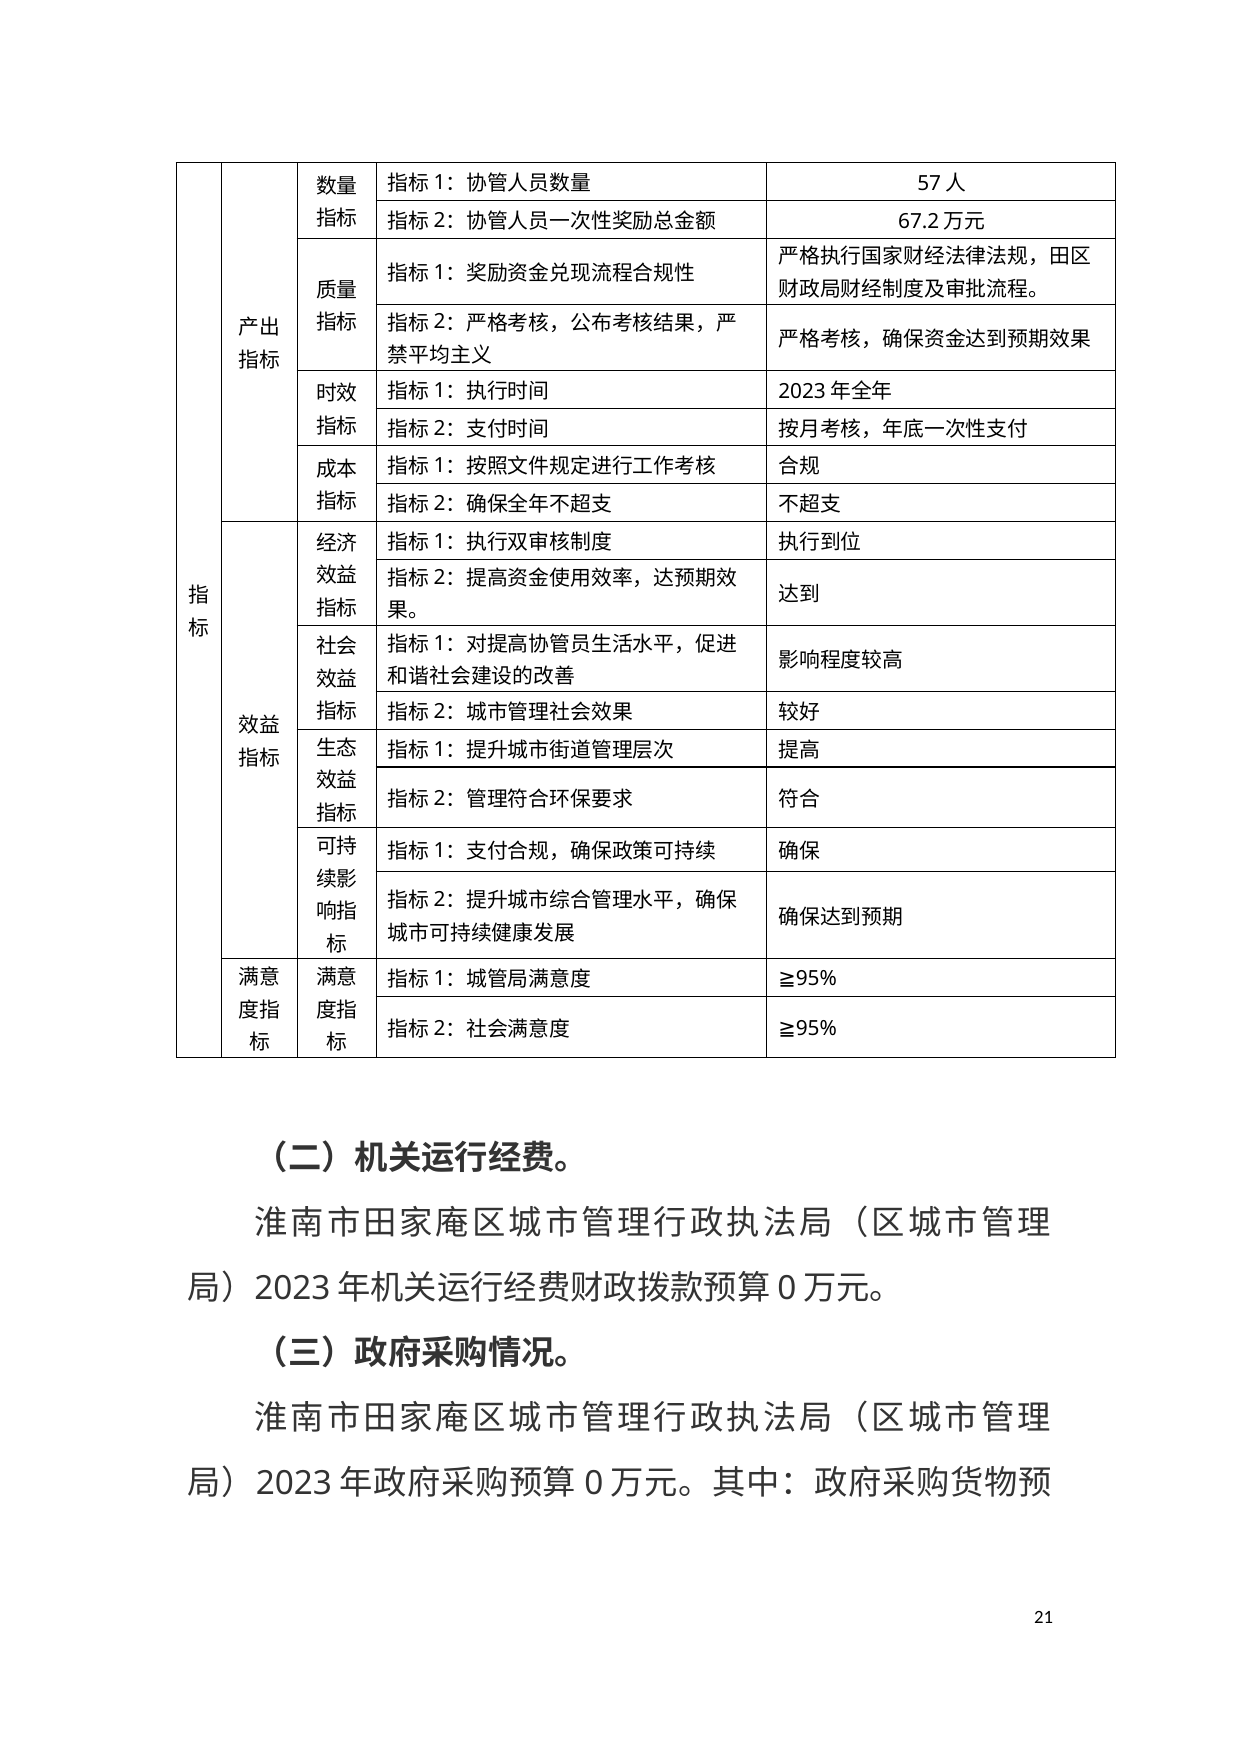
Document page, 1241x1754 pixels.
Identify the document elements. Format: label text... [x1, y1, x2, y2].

table_cell 达到 [767, 560, 1115, 625]
table_cell 指标1：城管局满意度 [377, 959, 766, 996]
table_cell 指标1：按照文件规定进行工作考核 [377, 446, 766, 483]
text 淮南市田家庵区城市管理行政执法局（区城市管理局）2023年机关运行经费财政拨款预算0万元。 [187, 1188, 1053, 1318]
table_cell 成本指标 [298, 446, 376, 521]
text （三）政府采购情况。 [187, 1318, 1053, 1383]
table_cell 指标1：协管人员数量 [377, 163, 766, 200]
table_cell 指标1：执行时间 [377, 371, 766, 407]
table_cell 2023年全年 [767, 371, 1115, 407]
table_cell 满意度指标 [222, 959, 297, 1057]
table_cell 指标2：城市管理社会效果 [377, 692, 766, 729]
table_cell 提高 [767, 730, 1115, 766]
table_cell 绩 效 指 标 [177, 163, 221, 1057]
table_cell 符合 [767, 768, 1115, 827]
table_cell 指标2：提升城市综合管理水平，确保城市可持续健康发展 [377, 872, 766, 958]
table_cell 较好 [767, 692, 1115, 729]
table_cell 不超支 [767, 484, 1115, 521]
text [187, 1383, 1053, 1513]
table_cell 指标1：对提高协管员生活水平，促进和谐社会建设的改善 [377, 626, 766, 691]
table_cell 57人 [767, 163, 1115, 200]
table_cell ≧95% [767, 997, 1115, 1057]
table_cell 合规 [767, 446, 1115, 483]
table_cell 经济效益指标 [298, 522, 376, 625]
table_cell 时效指标 [298, 371, 376, 445]
table_cell 指标2：社会满意度 [377, 997, 766, 1057]
table_cell 指标1：奖励资金兑现流程合规性 [377, 239, 766, 304]
table_cell 指标2：协管人员一次性奖励总金额 [377, 201, 766, 238]
table_cell 社会效益指标 [298, 626, 376, 729]
table_cell ≧95% [767, 959, 1115, 996]
table_cell 产出指标 [222, 163, 297, 521]
table_cell 生态效益指标 [298, 730, 376, 827]
table_cell 指标2：管理符合环保要求 [377, 768, 766, 827]
table_cell 质量指标 [298, 239, 376, 370]
table_cell 指标2：提高资金使用效率，达预期效果。 [377, 560, 766, 625]
table_cell 数量指标 [298, 163, 376, 238]
table_cell 指标1：执行双审核制度 [377, 522, 766, 559]
table_cell 影响程度较高 [767, 626, 1115, 691]
table_cell 确保 [767, 828, 1115, 871]
table_cell 严格执行国家财经法律法规，田区财政局财经制度及审批流程。 [767, 239, 1115, 304]
table_cell 按月考核，年底一次性支付 [767, 409, 1115, 445]
table_cell 严格考核，确保资金达到预期效果 [767, 305, 1115, 370]
table_cell 满意度指标 [298, 959, 376, 1057]
table_cell 执行到位 [767, 522, 1115, 559]
table_cell 指标2：严格考核，公布考核结果，严禁平均主义 [377, 305, 766, 370]
table_cell 指标1：提升城市街道管理层次 [377, 730, 766, 766]
table_cell 确保达到预期 [767, 872, 1115, 958]
table_cell 指标1：支付合规，确保政策可持续 [377, 828, 766, 871]
table_cell 指标2：确保全年不超支 [377, 484, 766, 521]
table_cell 效益指标 [222, 522, 297, 958]
table_cell 可持续影响指标 [298, 828, 376, 958]
table_cell 67.2万元 [767, 201, 1115, 238]
table_cell 指标2：支付时间 [377, 409, 766, 445]
text （二）机关运行经费。 [187, 1123, 1053, 1188]
